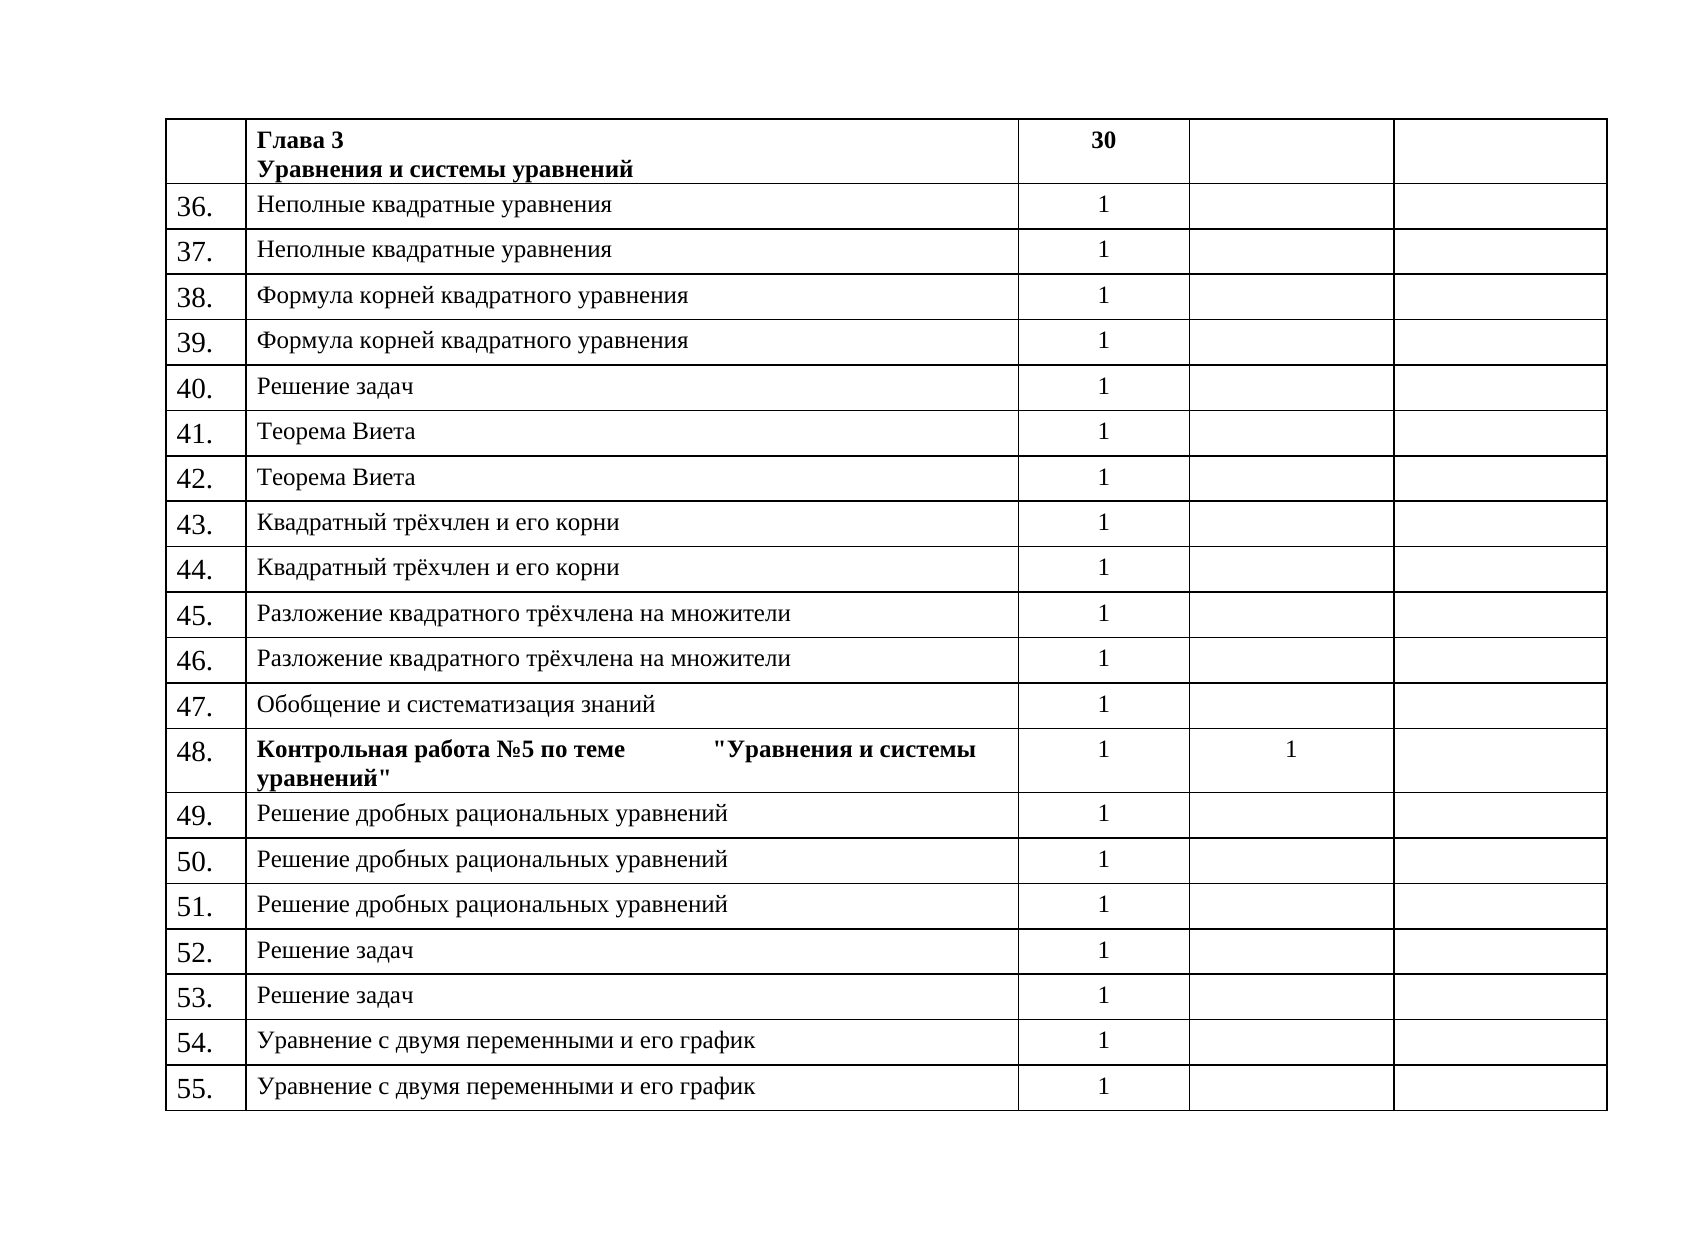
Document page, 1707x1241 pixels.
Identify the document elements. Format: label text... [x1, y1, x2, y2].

table_cell [1190, 547, 1393, 591]
table_cell [1190, 411, 1393, 455]
table_cell [1395, 502, 1606, 546]
table_cell [1190, 684, 1393, 727]
table_cell [1395, 684, 1606, 727]
table_cell [1395, 184, 1606, 228]
table_cell [1190, 502, 1393, 546]
table_cell [1190, 275, 1393, 319]
table_cell 1 [1190, 729, 1393, 792]
table_cell 1 [1019, 411, 1189, 455]
table_cell [167, 457, 245, 500]
table_cell Уравнение с двумя переменными и его график [247, 1020, 1018, 1064]
table_cell Формула корней квадратного уравнения [247, 275, 1018, 319]
table_cell Решение задач [247, 930, 1018, 973]
table_cell [1395, 839, 1606, 882]
table_cell [1395, 457, 1606, 500]
table_cell 1 [1019, 593, 1189, 637]
table_cell [1190, 884, 1393, 928]
table_cell [1395, 275, 1606, 319]
table_cell [1395, 884, 1606, 928]
table_cell [167, 320, 245, 364]
table_cell [1190, 930, 1393, 973]
table_cell [167, 547, 245, 591]
table_cell 1 [1019, 684, 1189, 727]
table_cell Решение дробных рациональных уравнений [247, 884, 1018, 928]
table_cell [167, 1066, 245, 1109]
table_cell [1190, 1020, 1393, 1064]
table_cell 1 [1019, 547, 1189, 591]
table_cell [1395, 320, 1606, 364]
table_cell Квадратный трёхчлен и его корни [247, 502, 1018, 546]
table_cell [1395, 120, 1606, 182]
table_cell [167, 975, 245, 1019]
table_cell 1 [1019, 729, 1189, 792]
table_cell [167, 502, 245, 546]
table_cell 1 [1019, 502, 1189, 546]
table_cell Формула корней квадратного уравнения [247, 320, 1018, 364]
table_cell Решение задач [247, 366, 1018, 409]
table_cell [167, 120, 245, 182]
table_cell 1 [1019, 930, 1189, 973]
table_cell [167, 884, 245, 928]
table_cell Теорема Виета [247, 457, 1018, 500]
table_cell 1 [1019, 1020, 1189, 1064]
table_cell [1190, 638, 1393, 682]
table_cell [1190, 839, 1393, 882]
table_cell 1 [1019, 457, 1189, 500]
table_cell 1 [1019, 793, 1189, 837]
table_cell [1190, 593, 1393, 637]
table_cell [1190, 975, 1393, 1019]
table_cell [1395, 366, 1606, 409]
table_cell [1190, 184, 1393, 228]
table_cell [167, 366, 245, 409]
table_cell Неполные квадратные уравнения [247, 184, 1018, 228]
table_cell [167, 793, 245, 837]
table_cell Глава 3 Уравнения и системы уравнений [247, 120, 1018, 182]
table_cell [1395, 1066, 1606, 1109]
table_cell Разложение квадратного трёхчлена на множители [247, 593, 1018, 637]
table_cell [1190, 230, 1393, 273]
table_cell 1 [1019, 275, 1189, 319]
table_cell 1 [1019, 1066, 1189, 1109]
table_cell [1190, 793, 1393, 837]
table_cell [167, 638, 245, 682]
table_cell Решение задач [247, 975, 1018, 1019]
table_cell Теорема Виета [247, 411, 1018, 455]
table_cell [1395, 975, 1606, 1019]
table_cell 30 [1019, 120, 1189, 182]
table_cell [1395, 593, 1606, 637]
table_cell [1395, 1020, 1606, 1064]
table_cell 1 [1019, 320, 1189, 364]
table_cell Контрольная работа №5 по теме "Уравнения и системы уравнений" [247, 729, 1018, 792]
table_cell [167, 230, 245, 273]
table_cell [1190, 120, 1393, 182]
table_cell [167, 275, 245, 319]
table_cell 1 [1019, 230, 1189, 273]
table_cell Квадратный трёхчлен и его корни [247, 547, 1018, 591]
table_cell [1395, 230, 1606, 273]
table_cell [167, 593, 245, 637]
table_cell [167, 839, 245, 882]
table_cell [167, 411, 245, 455]
table_cell [167, 184, 245, 228]
table_cell [1395, 793, 1606, 837]
table_cell Уравнение с двумя переменными и его график [247, 1066, 1018, 1109]
table_cell [167, 729, 245, 792]
table_cell Решение дробных рациональных уравнений [247, 839, 1018, 882]
table_cell [167, 930, 245, 973]
table_cell 1 [1019, 839, 1189, 882]
table_cell 1 [1019, 884, 1189, 928]
table_cell Обобщение и систематизация знаний [247, 684, 1018, 727]
table_cell [1395, 547, 1606, 591]
table_cell [1190, 457, 1393, 500]
table_cell 1 [1019, 366, 1189, 409]
table_cell [167, 684, 245, 727]
table_cell [1190, 1066, 1393, 1109]
table_cell Решение дробных рациональных уравнений [247, 793, 1018, 837]
table_cell 1 [1019, 638, 1189, 682]
table_cell [1395, 729, 1606, 792]
table_cell [1395, 930, 1606, 973]
table_cell [1190, 366, 1393, 409]
table_cell 1 [1019, 975, 1189, 1019]
table_cell [1395, 411, 1606, 455]
table_cell Неполные квадратные уравнения [247, 230, 1018, 273]
table_cell [1395, 638, 1606, 682]
table_cell [1190, 320, 1393, 364]
table_cell 1 [1019, 184, 1189, 228]
table_cell [167, 1020, 245, 1064]
table_cell Разложение квадратного трёхчлена на множители [247, 638, 1018, 682]
